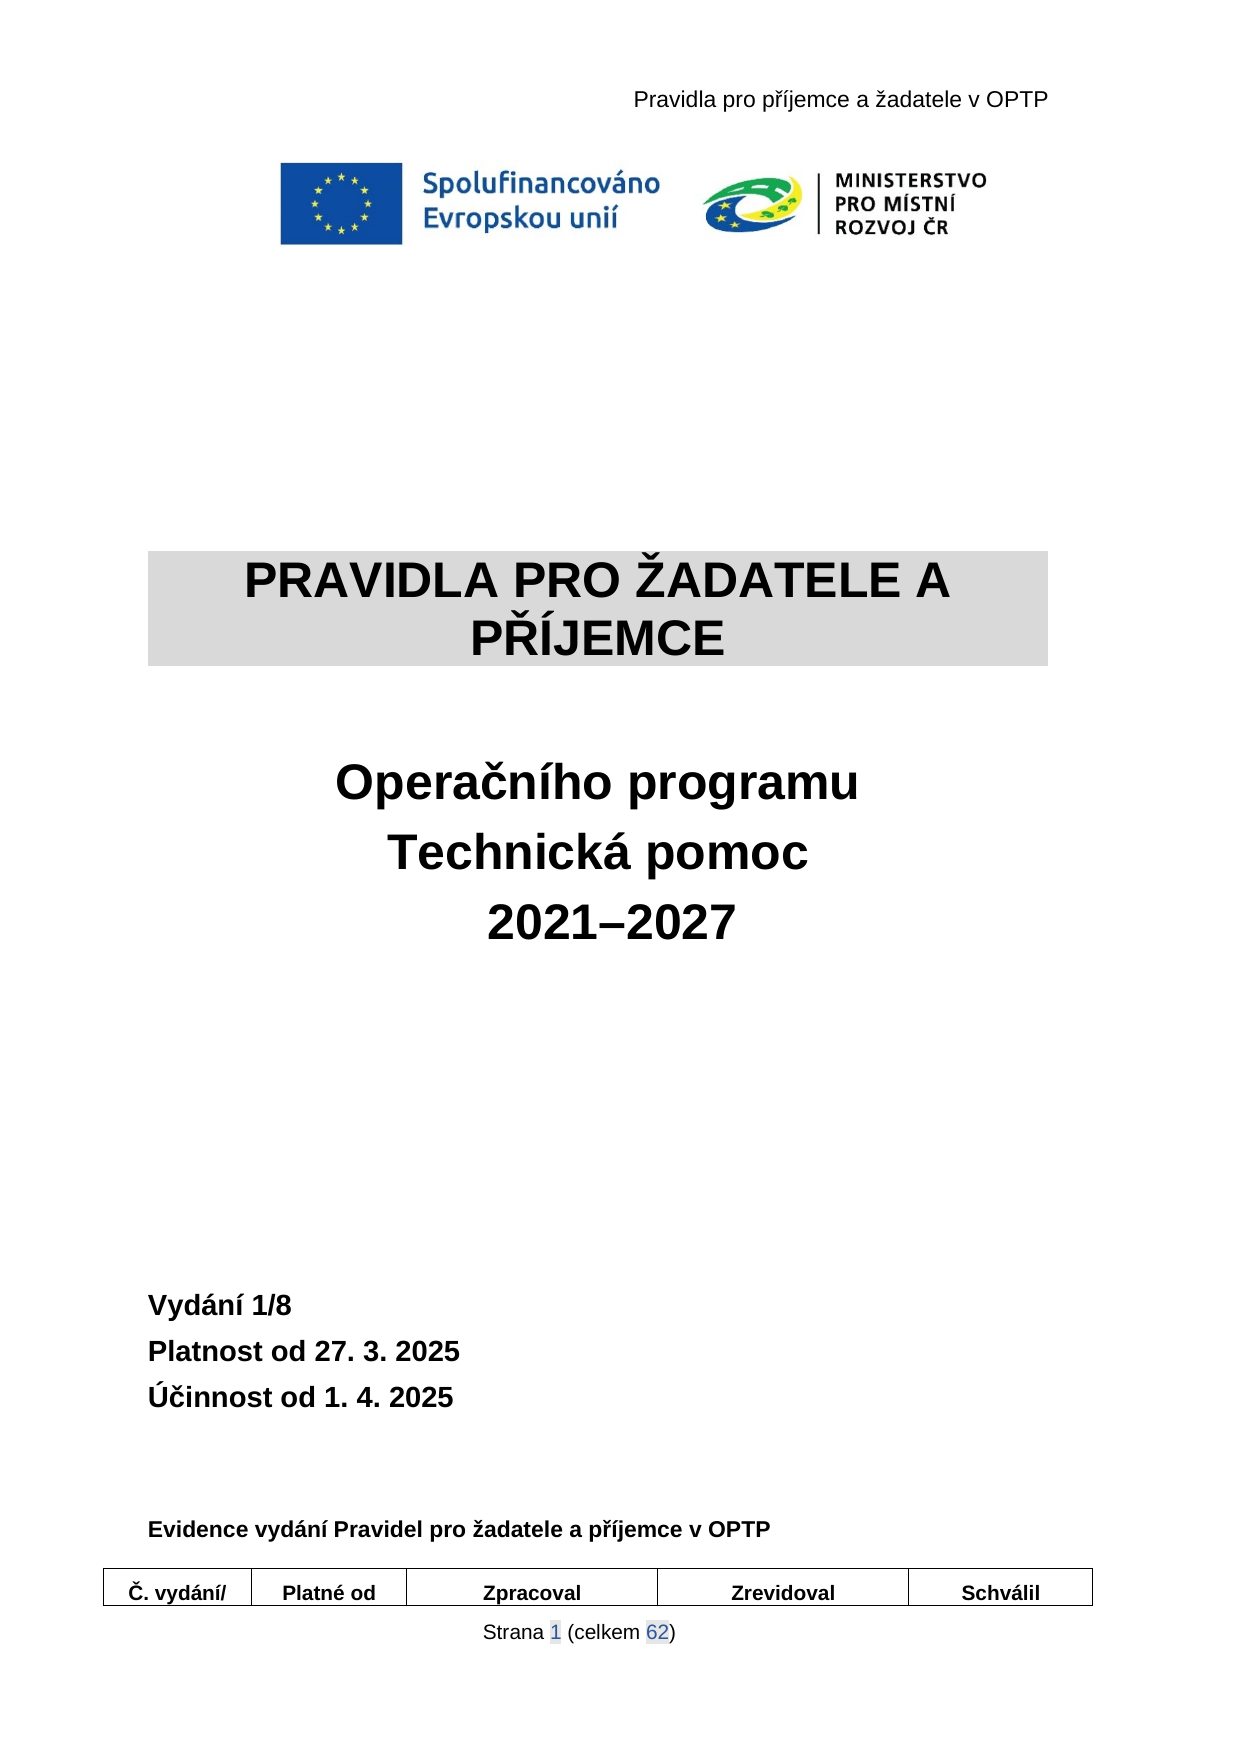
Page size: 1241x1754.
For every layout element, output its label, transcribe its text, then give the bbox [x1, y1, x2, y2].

picture [278, 160, 992, 247]
table_header Zrevidoval [658, 1569, 908, 1605]
text Vydání 1/8 [148, 1288, 1048, 1322]
text Pravidla pro žadatele a příjemce [148, 551, 1048, 666]
text Operačního programu [148, 753, 1048, 810]
text Platnost od 27. 3. 2025 [148, 1334, 1048, 1368]
text Technická pomoc [148, 823, 1048, 880]
table_header Platné od [252, 1569, 406, 1605]
table_header Schválil [909, 1569, 1092, 1605]
text Účinnost od 1. 4. 2025 [148, 1380, 1048, 1414]
table_header Zpracoval [407, 1569, 657, 1605]
text 2021–2027 [295, 893, 1048, 950]
text Evidence vydání Pravidel pro žadatele a příjemce v OPTP [148, 1516, 1048, 1543]
table_header Č. vydání/ revize [104, 1569, 251, 1605]
